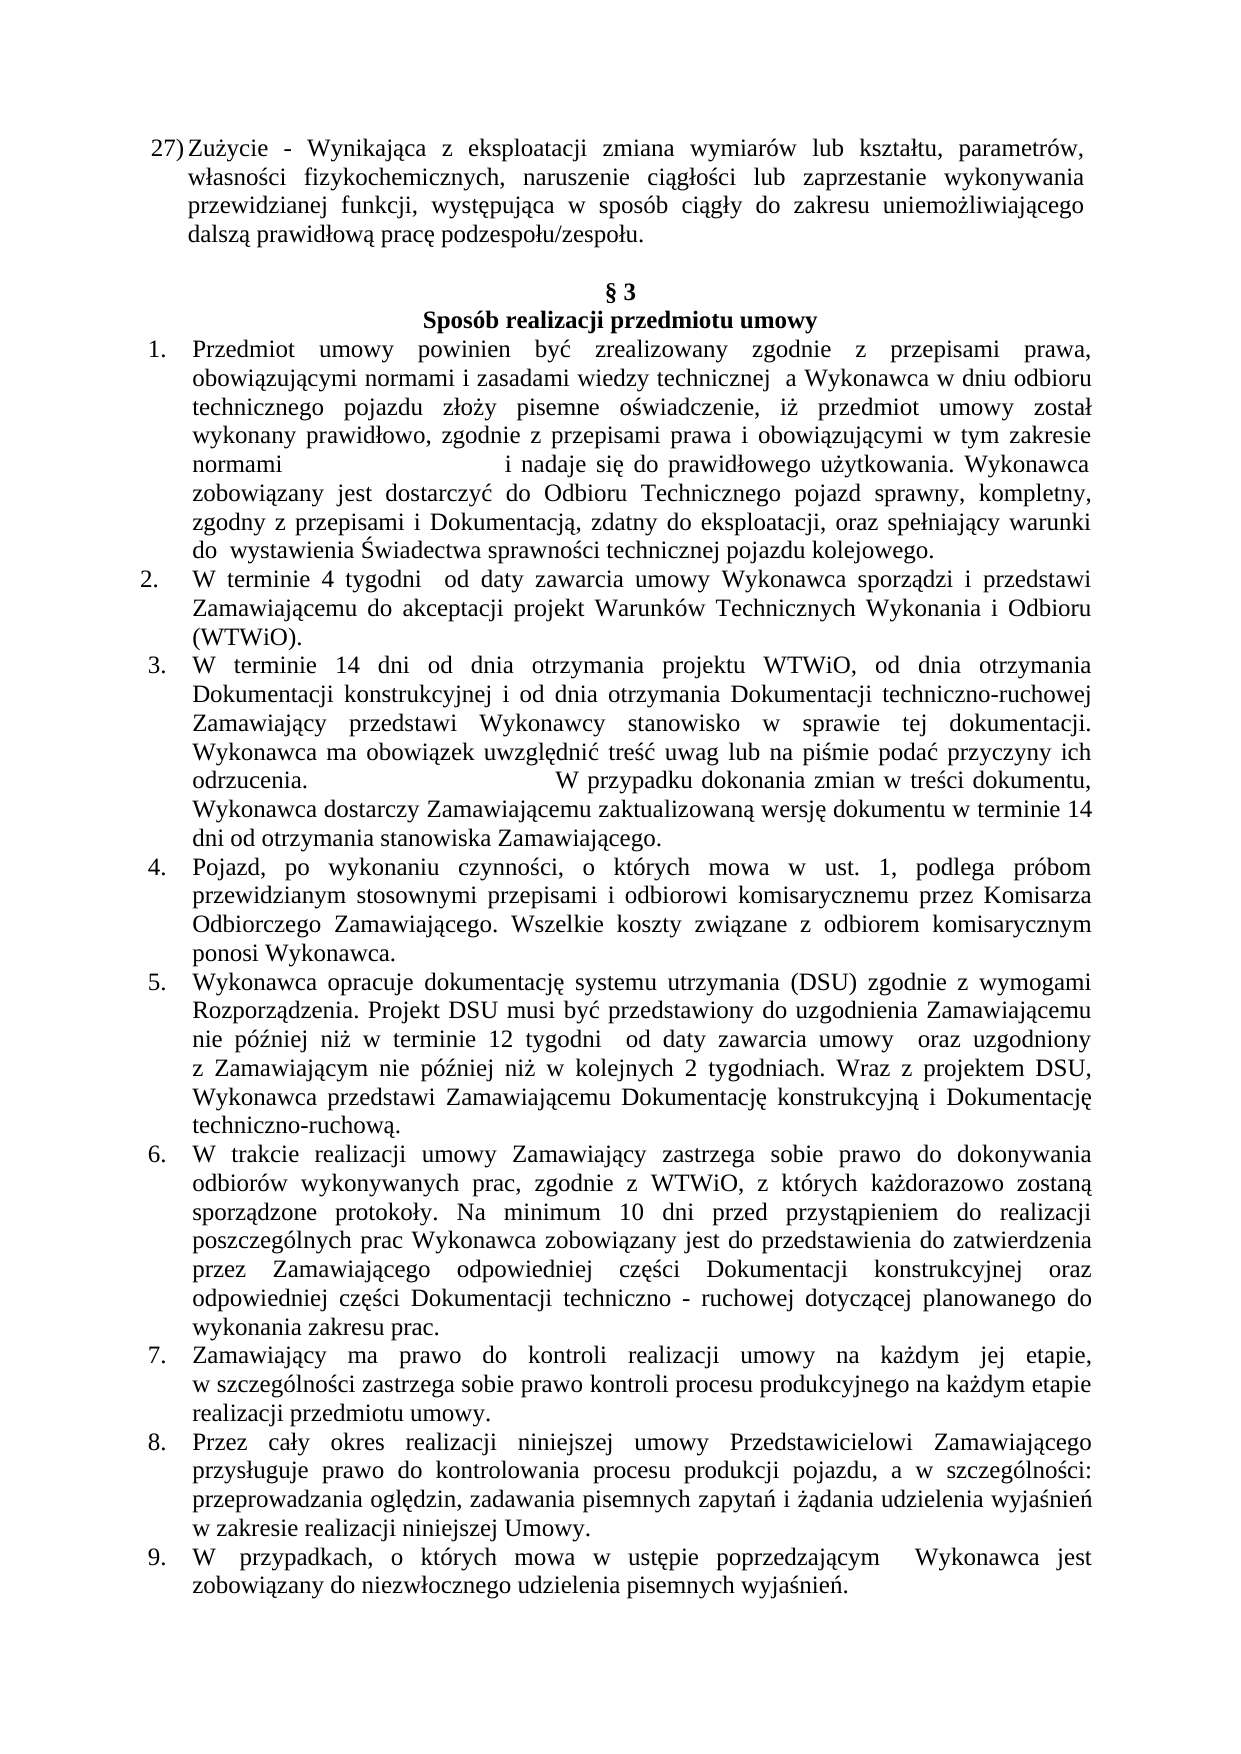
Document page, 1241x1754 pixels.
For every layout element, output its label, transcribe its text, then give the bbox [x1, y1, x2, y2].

list W trakcie realizacji umowy Zamawiający zastrzega sobie prawo do dokonywania odbiorów wykonywanych prac, zgodnie z WTWiO, z których każdorazowo zostaną sporządzone protokoły. Na minimum 10 dni przed przystąpieniem do realizacji poszczególnych prac Wykonawca zobowiązany jest do przedstawienia do zatwierdzenia przez Zamawiającego odpowiedniej części Dokumentacji konstrukcyjnej oraz odpowiedniej części Dokumentacji techniczno - ruchowej dotyczącej planowanego do wykonania zakresu prac. [148, 1139, 1092, 1340]
list Pojazd, po wykonaniu czynności, o których mowa w ust. 1, podlega próbom przewidzianym stosownymi przepisami i odbiorowi komisarycznemu przez Komisarza Odbiorczego Zamawiającego. Wszelkie koszty związane z odbiorem komisarycznym ponosi Wykonawca. [148, 852, 1092, 967]
text Sposób realizacji przedmiotu umowy [148, 305, 1092, 334]
text § 3 [148, 277, 1092, 305]
list W terminie 14 dni od dnia otrzymania projektu WTWiO, od dnia otrzymania Dokumentacji konstrukcyjnej i od dnia otrzymania Dokumentacji techniczno-ruchowej Zamawiający przedstawi Wykonawcy stanowisko w sprawie tej dokumentacji. Wykonawca ma obowiązek uwzględnić treść uwag lub na piśmie podać przyczyny ich odrzucenia. W przypadku dokonania zmian w treści dokumentu, Wykonawca dostarczy Zamawiającemu zaktualizowaną wersję dokumentu w terminie 14 dni od otrzymania stanowiska Zamawiającego. [148, 650, 1092, 852]
list Przedmiot umowy powinien być zrealizowany zgodnie z przepisami prawa, obowiązującymi normami i zasadami wiedzy technicznej a Wykonawca w dniu odbioru technicznego pojazdu złoży pisemne oświadczenie, iż przedmiot umowy został wykonany prawidłowo, zgodnie z przepisami prawa i obowiązującymi w tym zakresie normami i nadaje się do prawidłowego użytkowania. Wykonawca zobowiązany jest dostarczyć do Odbioru Technicznego pojazd sprawny, kompletny, zgodny z przepisami i Dokumentacją, zdatny do eksploatacji, oraz spełniający warunki do wystawienia Świadectwa sprawności technicznej pojazdu kolejowego. [148, 334, 1092, 564]
list Przez cały okres realizacji niniejszej umowy Przedstawicielowi Zamawiającego przysługuje prawo do kontrolowania procesu produkcji pojazdu, a w szczególności: przeprowadzania oględzin, zadawania pisemnych zapytań i żądania udzielenia wyjaśnień w zakresie realizacji niniejszej Umowy. [148, 1427, 1092, 1542]
list Wykonawca opracuje dokumentację systemu utrzymania (DSU) zgodnie z wymogami Rozporządzenia. Projekt DSU musi być przedstawiony do uzgodnienia Zamawiającemu nie później niż w terminie 12 tygodni od daty zawarcia umowy oraz uzgodniony z Zamawiającym nie później niż w kolejnych 2 tygodniach. Wraz z projektem DSU, Wykonawca przedstawi Zamawiającemu Dokumentację konstrukcyjną i Dokumentację techniczno-ruchową. [148, 967, 1092, 1139]
list Zużycie - Wynikająca z eksploatacji zmiana wymiarów lub kształtu, parametrów, własności fizykochemicznych, naruszenie ciągłości lub zaprzestanie wykonywania przewidzianej funkcji, występująca w sposób ciągły do zakresu uniemożliwiającego dalszą prawidłową pracę podzespołu/zespołu. [151, 133, 1085, 248]
list W przypadkach, o których mowa w ustępie poprzedzającym Wykonawca jest zobowiązany do niezwłocznego udzielenia pisemnych wyjaśnień. [148, 1542, 1092, 1599]
list Zamawiający ma prawo do kontroli realizacji umowy na każdym jej etapie, w szczególności zastrzega sobie prawo kontroli procesu produkcyjnego na każdym etapie realizacji przedmiotu umowy. [148, 1340, 1092, 1427]
list W terminie 4 tygodni od daty zawarcia umowy Wykonawca sporządzi i przedstawi Zamawiającemu do akceptacji projekt Warunków Technicznych Wykonania i Odbioru (WTWiO). [140, 564, 1092, 650]
